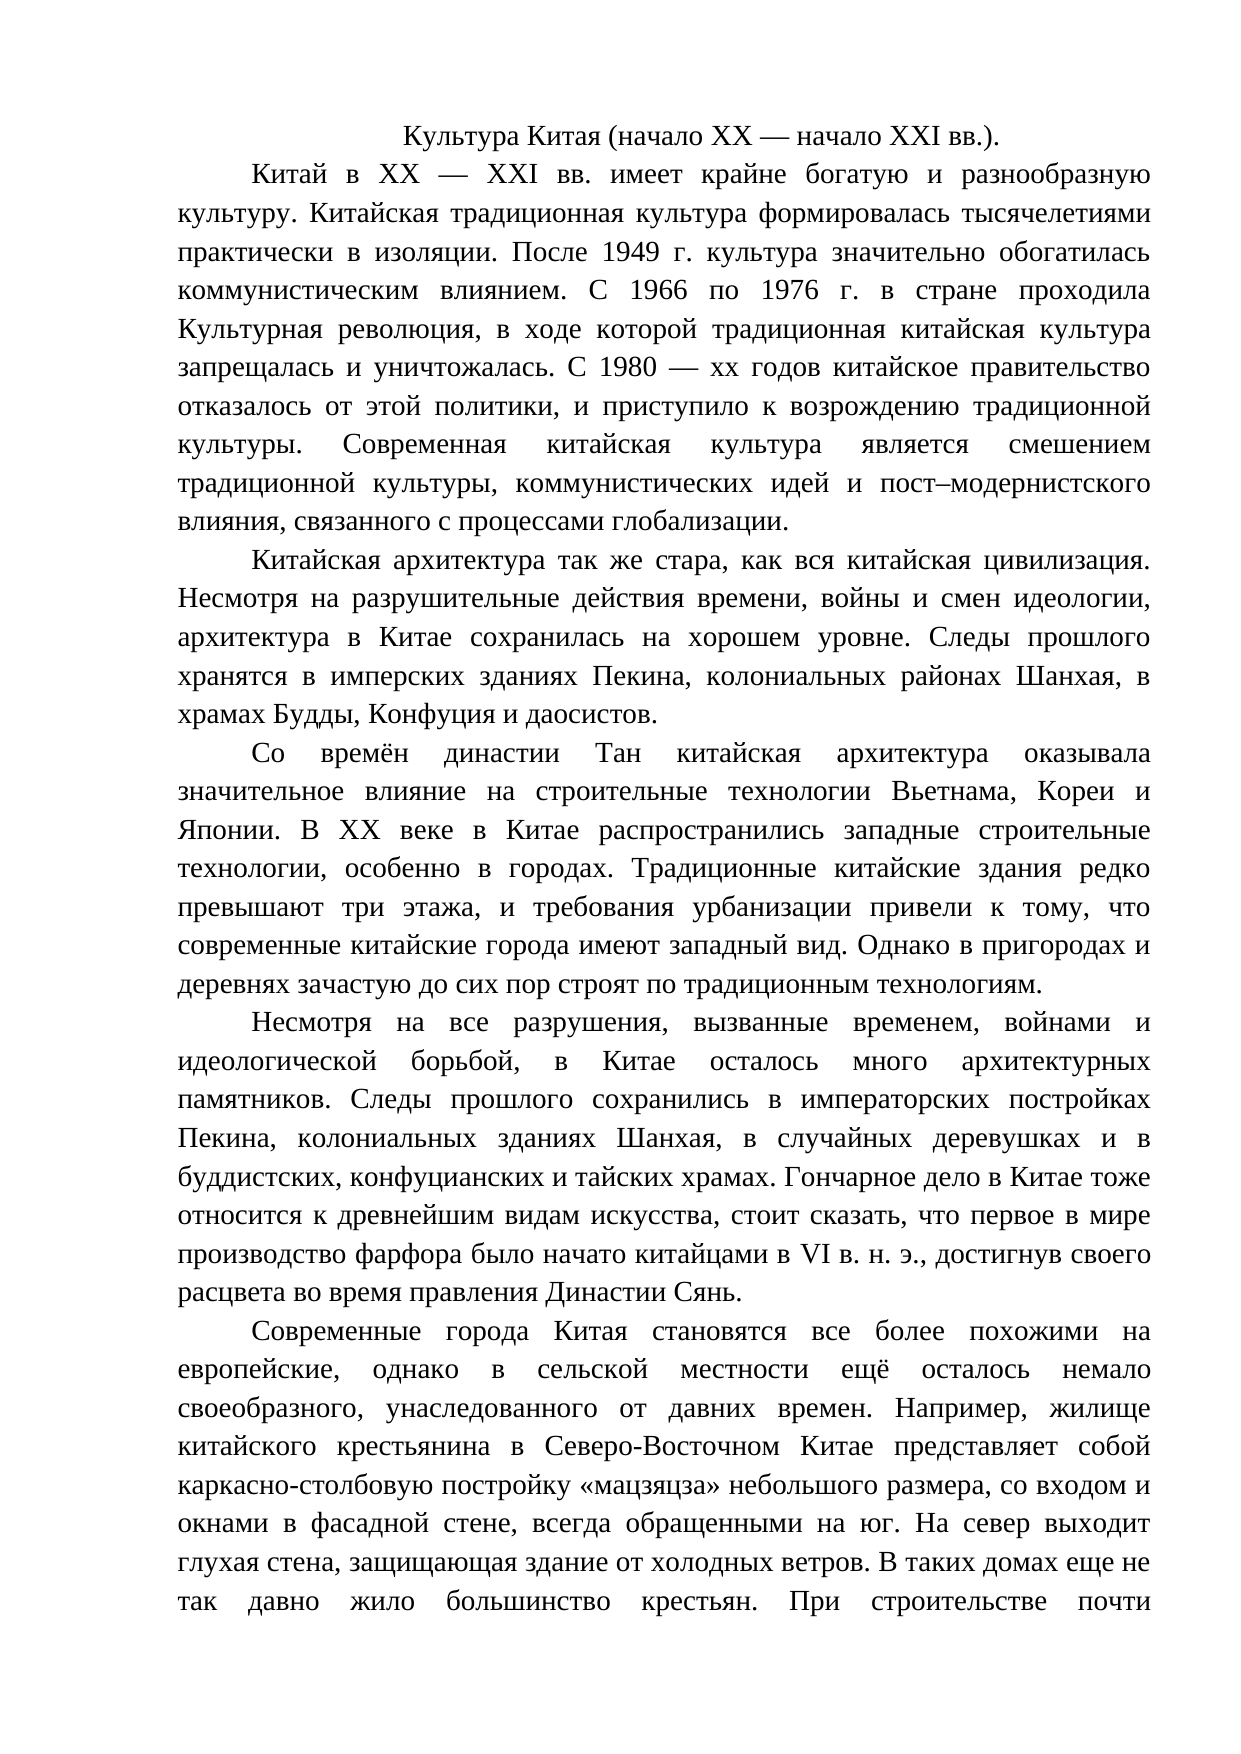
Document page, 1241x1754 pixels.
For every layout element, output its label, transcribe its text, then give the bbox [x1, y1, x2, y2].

text Культура Китая (начало XX — начало XXI вв.). [177, 118, 1152, 152]
text Со времён династии Тан китайская архитектура оказывала значительное влияние на строительные технологии Вьетнама, Кореи и Японии. В XX веке в Китае распространились западные строительные технологии, особенно в городах. Традиционные китайские здания редко превышают три этажа, и требования урбанизации привели к тому, что современные китайские города имеют западный вид. Однако в пригородах и деревнях зачастую до сих пор строят по традиционным технологиям. [177, 735, 1152, 999]
text Китайская архитектура так же стара, как вся китайская цивилизация. Несмотря на разрушительные действия времени, войны и смен идеологии, архитектура в Китае сохранилась на хорошем уровне. Следы прошлого хранятся в имперских зданиях Пекина, колониальных районах Шанхая, в храмах Будды, Конфуция и даосистов. [177, 542, 1152, 730]
text Несмотря на все разрушения, вызванные временем, войнами и идеологической борьбой, в Китае осталось много архитектурных памятников. Следы прошлого сохранились в императорских постройках Пекина, колониальных зданиях Шанхая, в случайных деревушках и в буддистских, конфуцианских и тайских храмах. Гончарное дело в Китае тоже относится к древнейшим видам искусства, стоит сказать, что первое в мире производство фарфора было начато китайцами в VI в. н. э., достигнув своего расцвета во время правления Династии Сянь. [177, 1004, 1152, 1308]
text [177, 1313, 1152, 1616]
text Китай в XX — XXI вв. имеет крайне богатую и разнообразную культуру. Китайская традиционная культура формировалась тысячелетиями практически в изоляции. После 1949 г. культура значительно обогатилась коммунистическим влиянием. С 1966 по 1976 г. в стране проходила Культурная революция, в ходе которой традиционная китайская культура запрещалась и уничтожалась. С 1980 — хх годов китайское правительство отказалось от этой политики, и приступило к возрождению традиционной культуры. Современная китайская культура является смешением традиционной культуры, коммунистических идей и пост–модернистского влияния, связанного с процессами глобализации. [177, 157, 1152, 537]
